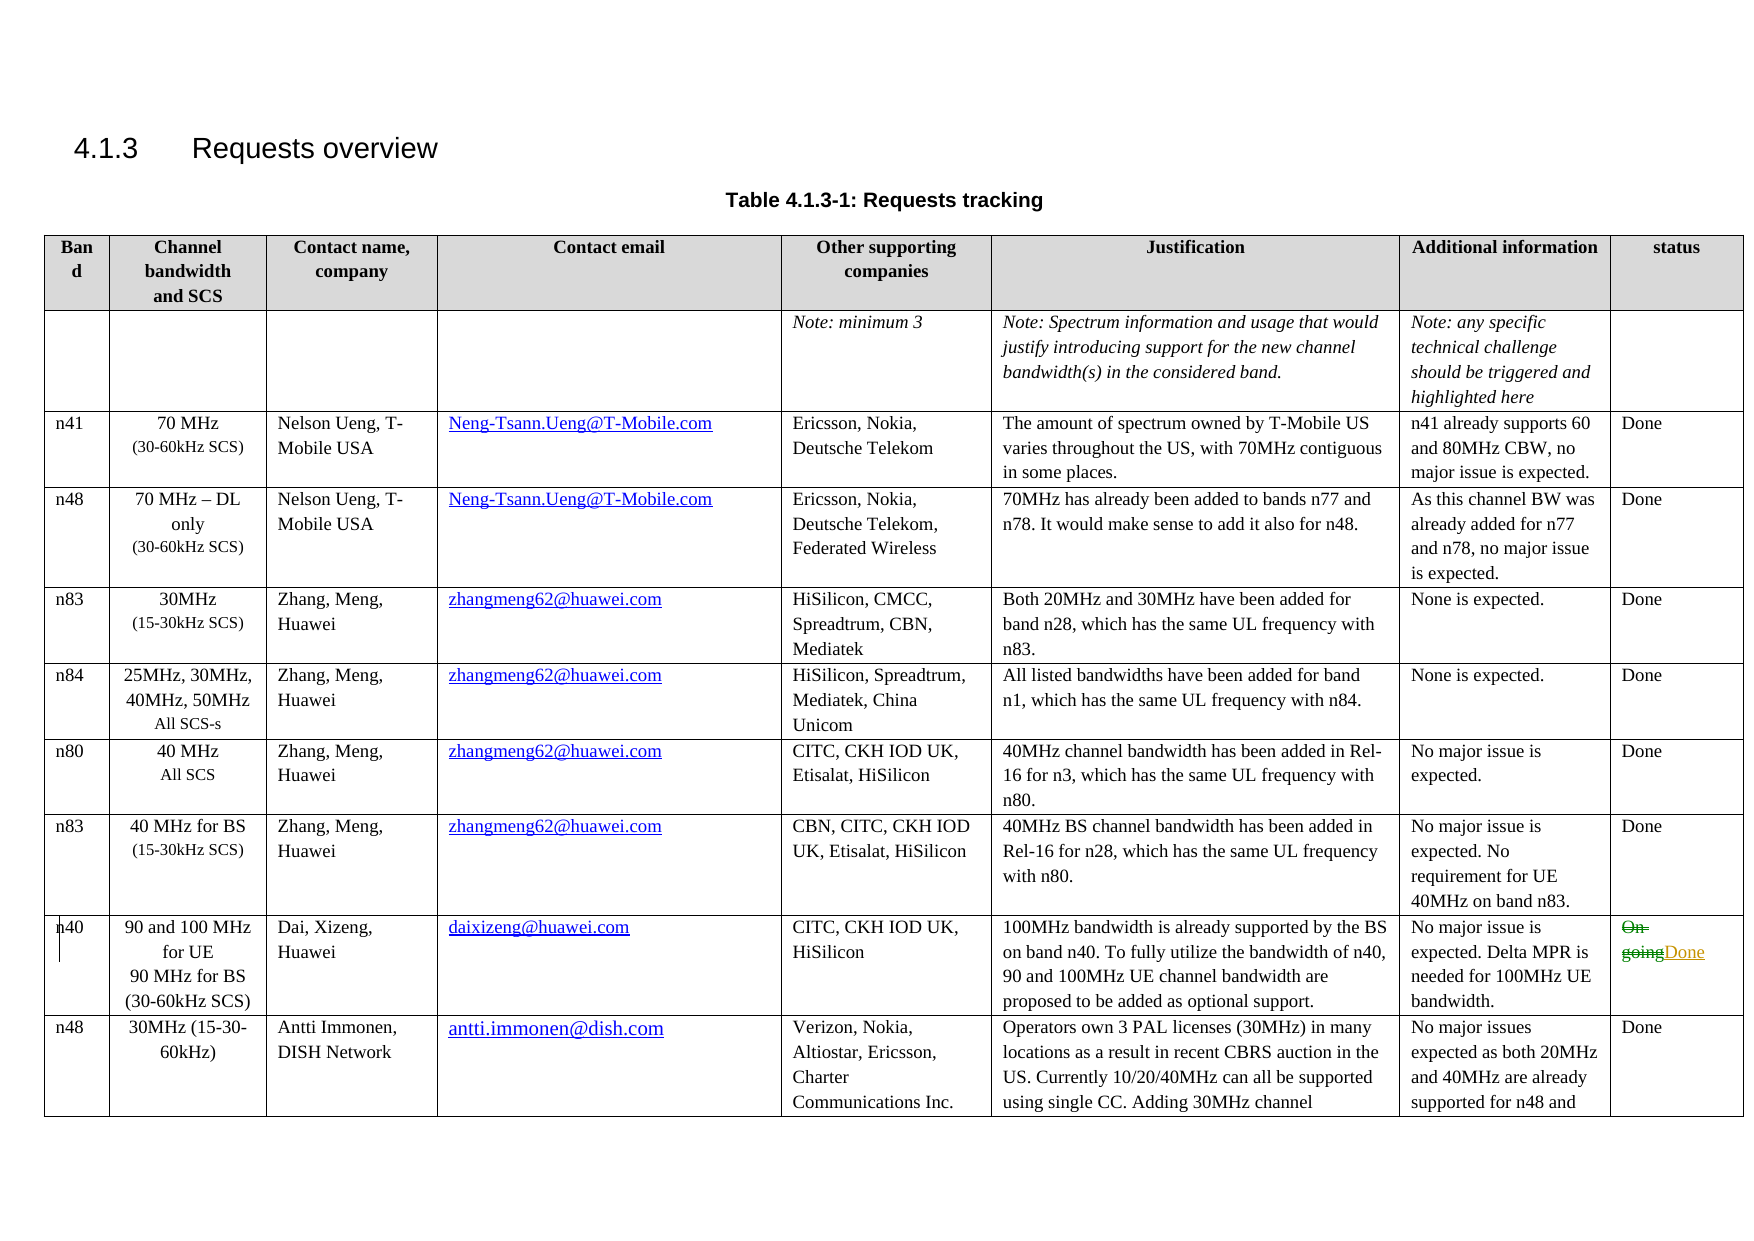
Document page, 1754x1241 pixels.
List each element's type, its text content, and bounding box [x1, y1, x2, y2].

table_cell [782, 1016, 991, 1116]
table_cell Zhang, Meng, Huawei [267, 740, 437, 814]
table_cell n83 [45, 815, 109, 915]
table_cell Nelson Ueng, T-Mobile USA [267, 488, 437, 587]
table_cell The amount of spectrum owned by T-Mobile US varies throughout the US, with 70MHz contiguous in some places. [992, 412, 1399, 487]
subtitle 4.1.3 Requests overview [73, 131, 1695, 164]
table_header status [1611, 236, 1743, 310]
table_cell n48 [45, 488, 109, 587]
table_cell n84 [45, 664, 109, 738]
table_cell Done [1611, 588, 1743, 663]
table_cell 40MHz BS channel bandwidth has been added in Rel-16 for n28, which has the same UL frequency with n80. [992, 815, 1399, 915]
table_cell daixizeng@huawei.com [438, 916, 781, 1015]
table_cell n40 [45, 916, 109, 1015]
table_cell [267, 311, 437, 411]
table_cell 30MHz (15-30-60kHz) [110, 1016, 266, 1116]
table_cell None is expected. [1400, 588, 1610, 663]
table_header Additional information [1400, 236, 1610, 310]
table_cell [438, 311, 781, 411]
table_cell Neng-Tsann.Ueng@T-Mobile.com [438, 488, 781, 587]
table_header Justification [992, 236, 1399, 310]
table_cell zhangmeng62@huawei.com [438, 815, 781, 915]
table_cell Done [1611, 815, 1743, 915]
table_cell CBN, CITC, CKH IOD UK, Etisalat, HiSilicon [782, 815, 991, 915]
table_cell No major issue is expected. No requirement for UE 40MHz on band n83. [1400, 815, 1610, 915]
table_cell As this channel BW was already added for n77 and n78, no major issue is expected. [1400, 488, 1610, 587]
table_cell No major issue is expected. [1400, 740, 1610, 814]
table_cell n41 already supports 60 and 80MHz CBW, no major issue is expected. [1400, 412, 1610, 487]
text Table 4.1.3-1: Requests tracking [73, 188, 1695, 212]
table_cell n83 [45, 588, 109, 663]
table_cell Note: Spectrum information and usage that would justify introducing support for the new channel bandwidth(s) in the considered band. [992, 311, 1399, 411]
table_cell 70 MHz (30-60kHz SCS) [110, 412, 266, 487]
table_cell Nelson Ueng, T-Mobile USA [267, 412, 437, 487]
table_cell Done [1611, 488, 1743, 587]
table_header Band [45, 236, 109, 310]
table_cell Done [1611, 1016, 1743, 1116]
table_cell Done [1611, 740, 1743, 814]
table_cell zhangmeng62@huawei.com [438, 588, 781, 663]
table_cell [45, 311, 109, 411]
table_cell Done [1611, 664, 1743, 738]
table_cell No major issue is expected. Delta MPR is needed for 100MHz UE bandwidth. [1400, 916, 1610, 1015]
table_cell n80 [45, 740, 109, 814]
table_cell [1611, 916, 1743, 1015]
table_cell 90 and 100 MHz for UE 90 MHz for BS (30-60kHz SCS) [110, 916, 266, 1015]
table_cell None is expected. [1400, 664, 1610, 738]
table_cell 70 MHz – DL only (30-60kHz SCS) [110, 488, 266, 587]
table_cell zhangmeng62@huawei.com [438, 740, 781, 814]
table_header Contact email [438, 236, 781, 310]
table_cell 40MHz channel bandwidth has been added in Rel-16 for n3, which has the same UL frequency with n80. [992, 740, 1399, 814]
table_cell n41 [45, 412, 109, 487]
table_header Other supporting companies [782, 236, 991, 310]
table_cell Dai, Xizeng, Huawei [267, 916, 437, 1015]
table_cell Ericsson, Nokia, Deutsche Telekom, Federated Wireless [782, 488, 991, 587]
table_cell 40 MHz All SCS [110, 740, 266, 814]
table_cell Ericsson, Nokia, Deutsche Telekom [782, 412, 991, 487]
table_cell Both 20MHz and 30MHz have been added for band n28, which has the same UL frequency with n83. [992, 588, 1399, 663]
table_cell 40 MHz for BS (15-30kHz SCS) [110, 815, 266, 915]
table_cell zhangmeng62@huawei.com [438, 664, 781, 738]
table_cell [438, 1016, 781, 1116]
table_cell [992, 1016, 1399, 1116]
table_header Contact name, company [267, 236, 437, 310]
table_cell 25MHz, 30MHz, 40MHz, 50MHz All SCS-s [110, 664, 266, 738]
table_cell n48 [45, 1016, 109, 1116]
table_cell Neng-Tsann.Ueng@T-Mobile.com [438, 412, 781, 487]
table_cell HiSilicon, Spreadtrum, Mediatek, China Unicom [782, 664, 991, 738]
table_cell 30MHz (15-30kHz SCS) [110, 588, 266, 663]
table_cell Done [1611, 412, 1743, 487]
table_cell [1400, 1016, 1610, 1116]
table_cell Note: minimum 3 [782, 311, 991, 411]
table_cell Note: any specific technical challenge should be triggered and highlighted here [1400, 311, 1610, 411]
table_cell [110, 311, 266, 411]
table_header Channel bandwidth and SCS [110, 236, 266, 310]
table_cell CITC, CKH IOD UK, HiSilicon [782, 916, 991, 1015]
table_cell CITC, CKH IOD UK, Etisalat, HiSilicon [782, 740, 991, 814]
table_cell HiSilicon, CMCC, Spreadtrum, CBN, Mediatek [782, 588, 991, 663]
table_cell Zhang, Meng, Huawei [267, 664, 437, 738]
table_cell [267, 1016, 437, 1116]
table_cell Zhang, Meng, Huawei [267, 815, 437, 915]
table_cell Zhang, Meng, Huawei [267, 588, 437, 663]
table_cell 70MHz has already been added to bands n77 and n78. It would make sense to add it also for n48. [992, 488, 1399, 587]
table_cell [1611, 311, 1743, 411]
table_cell 100MHz bandwidth is already supported by the BS on band n40. To fully utilize the bandwidth of n40, 90 and 100MHz UE channel bandwidth are proposed to be added as optional support. [992, 916, 1399, 1015]
table_cell All listed bandwidths have been added for band n1, which has the same UL frequency with n84. [992, 664, 1399, 738]
